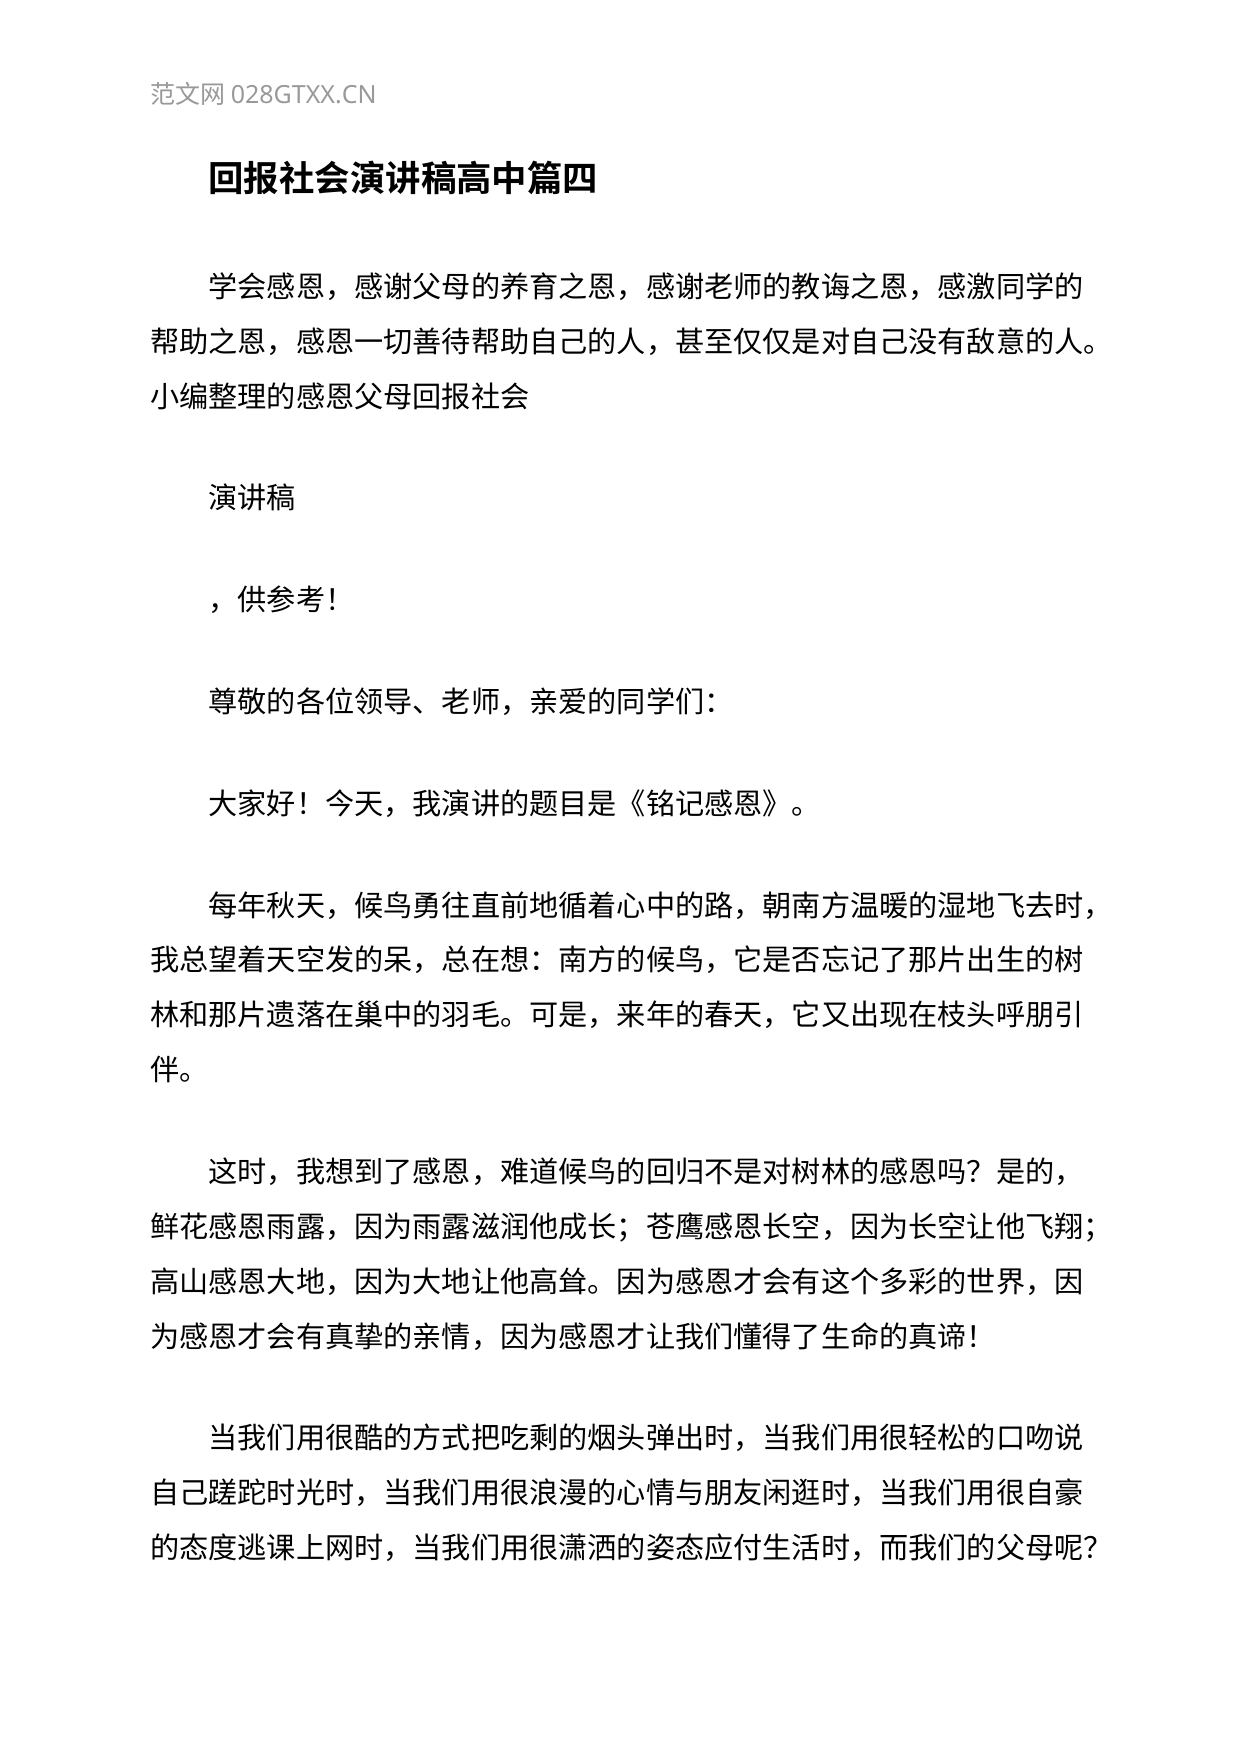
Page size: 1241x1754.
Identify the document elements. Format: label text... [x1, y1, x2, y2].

text 学会感恩，感谢父母的养育之恩，感谢老师的教诲之恩，感激同学的帮助之恩，感恩一切善待帮助自己的人，甚至仅仅是对自己没有敌意的人。小编整理的感恩父母回报社会 [150, 263, 1090, 416]
text 演讲稿 [150, 475, 1090, 517]
text 尊敬的各位领导、老师，亲爱的同学们： [150, 678, 1090, 721]
text 回报社会演讲稿高中篇四 [150, 150, 1090, 201]
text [150, 1415, 1090, 1567]
text ，供参考！ [150, 577, 1090, 619]
text 这时，我想到了感恩，难道候鸟的回归不是对树林的感恩吗？是的，鲜花感恩雨露，因为雨露滋润他成长；苍鹰感恩长空，因为长空让他飞翔；高山感恩大地，因为大地让他高耸。因为感恩才会有这个多彩的世界，因为感恩才会有真挚的亲情，因为感恩才让我们懂得了生命的真谛！ [150, 1148, 1090, 1356]
text 每年秋天，候鸟勇往直前地循着心中的路，朝南方温暖的湿地飞去时，我总望着天空发的呆，总在想：南方的候鸟，它是否忘记了那片出生的树林和那片遗落在巢中的羽毛。可是，来年的春天，它又出现在枝头呼朋引伴。 [150, 882, 1090, 1089]
text 大家好！今天，我演讲的题目是《铭记感恩》。 [150, 780, 1090, 823]
